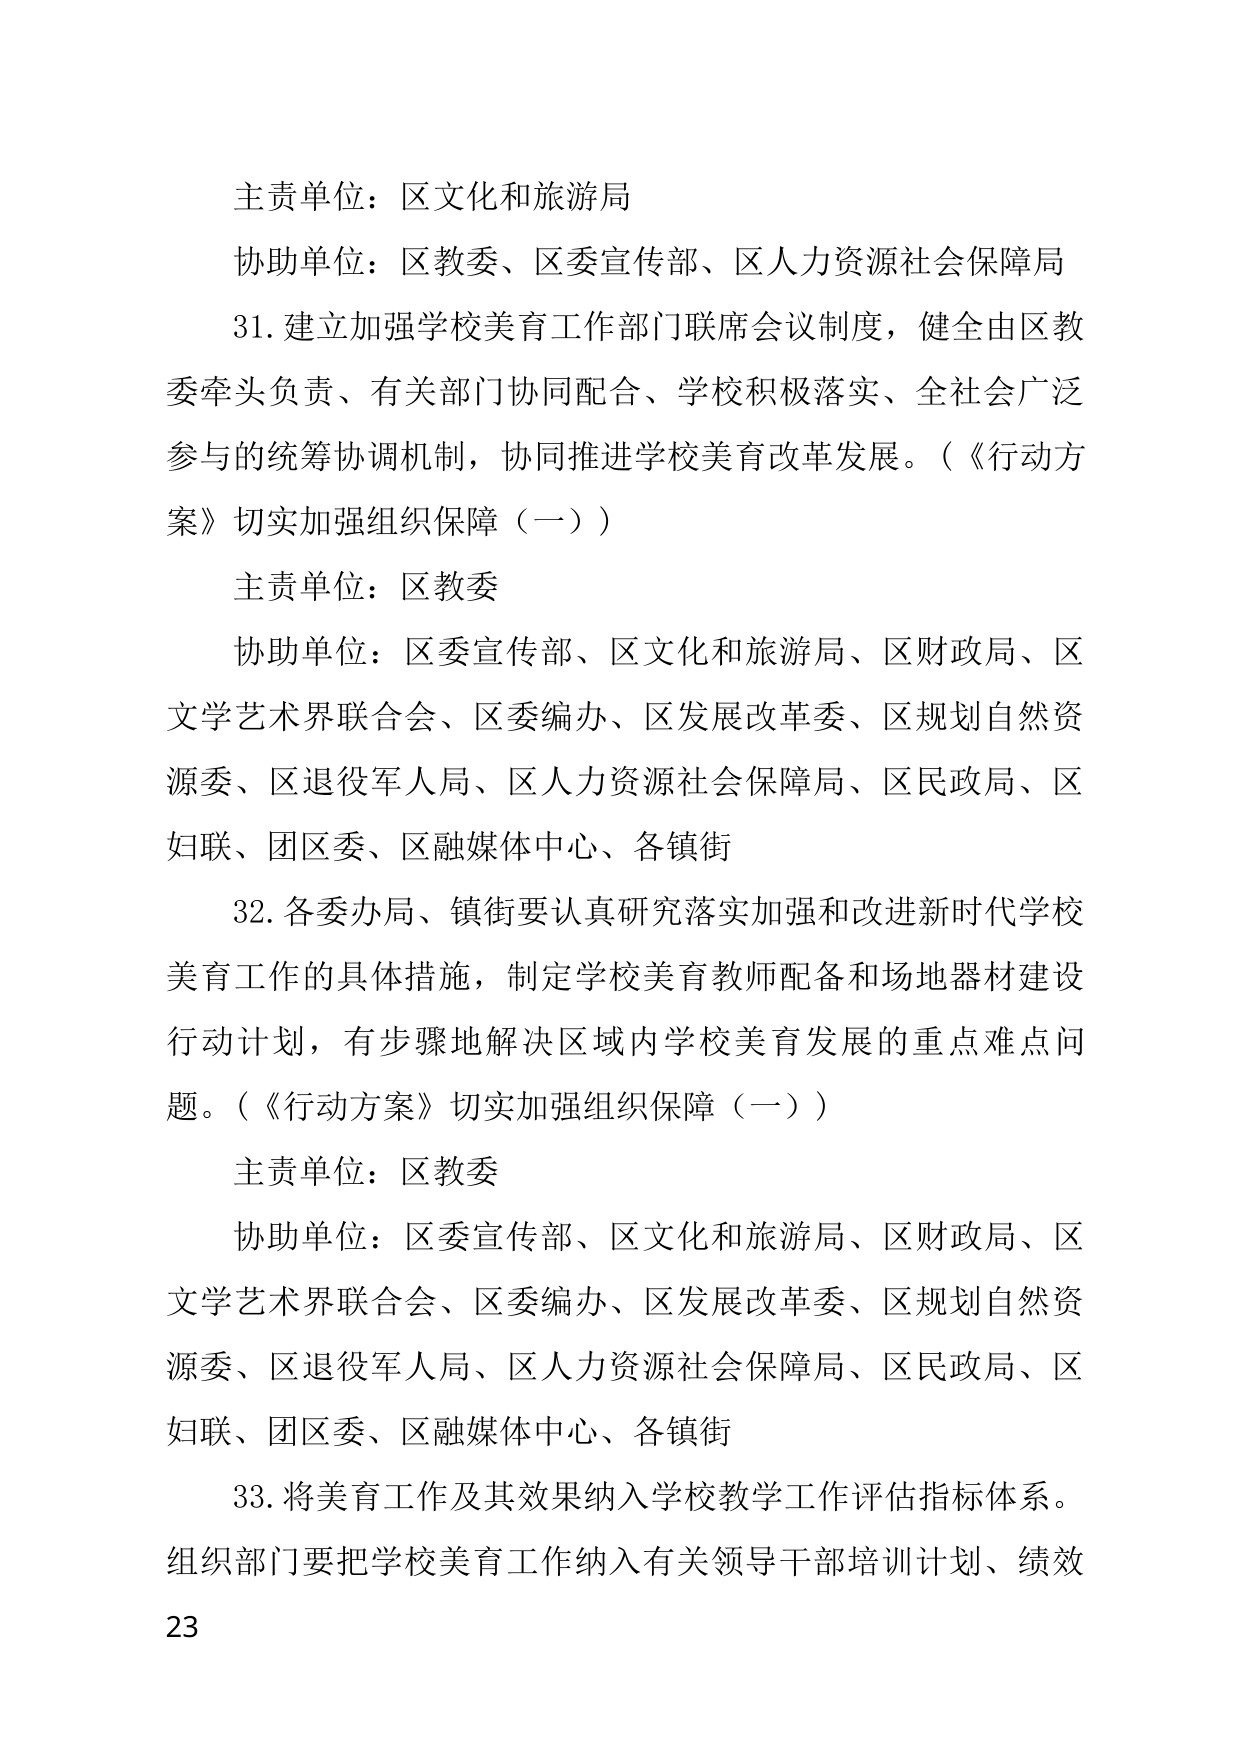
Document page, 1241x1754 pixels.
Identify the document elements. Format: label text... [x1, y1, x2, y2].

list 32.各委办局、镇街要认真研究落实加强和改进新时代学校美育工作的具体措施，制定学校美育教师配备和场地器材建设行动计划，有步骤地解决区域内学校美育发展的重点难点问题。(《行动方案》切实加强组织保障（一）) [165, 877, 1087, 1137]
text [165, 1462, 1087, 1592]
text 主责单位：区教委 [165, 552, 1087, 617]
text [165, 1202, 1087, 1462]
list 31.建立加强学校美育工作部门联席会议制度，健全由区教委牵头负责、有关部门协同配合、学校积极落实、全社会广泛参与的统筹协调机制，协同推进学校美育改革发展。(《行动方案》切实加强组织保障（一）) [165, 292, 1087, 552]
text 协助单位：区教委、区委宣传部、区人力资源社会保障局 [165, 227, 1087, 292]
text 协助单位：区委宣传部、区文化和旅游局、区财政局、区文学艺术界联合会、区委编办、区发展改革委、区规划自然资源委、区退役军人局、区人力资源社会保障局、区民政局、区妇联、团区委、区融媒体中心、各镇街 [165, 617, 1087, 877]
text 主责单位：区教委 [165, 1137, 1087, 1202]
text 主责单位：区文化和旅游局 [165, 162, 1087, 227]
